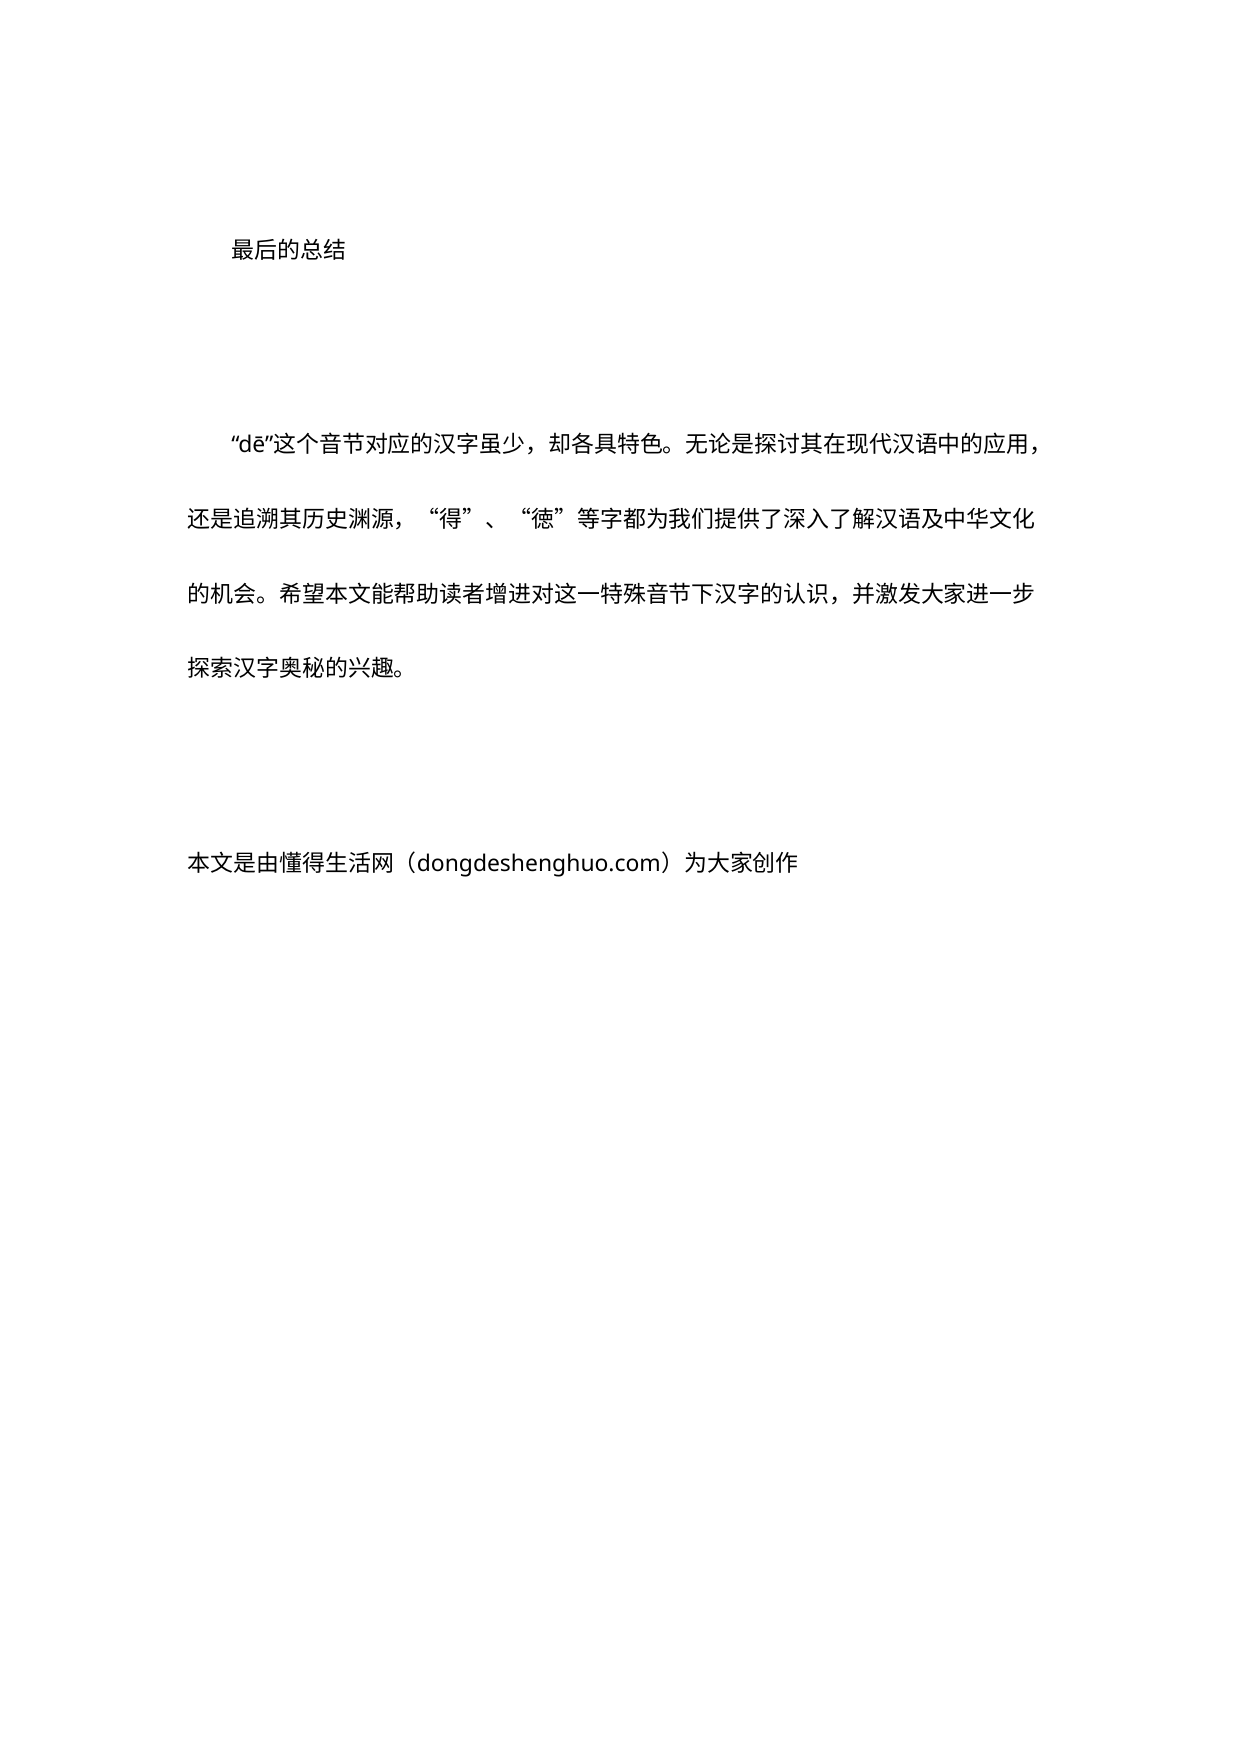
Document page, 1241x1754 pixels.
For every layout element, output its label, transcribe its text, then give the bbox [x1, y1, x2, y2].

text “dē”这个音节对应的汉字虽少，却各具特色。无论是探讨其在现代汉语中的应用，还是追溯其历史渊源，“得”、“徳”等字都为我们提供了深入了解汉语及中华文化的机会。希望本文能帮助读者增进对这一特殊音节下汉字的认识，并激发大家进一步探索汉字奥秘的兴趣。 [187, 410, 1053, 699]
text 本文是由懂得生活网（dongdeshenghuo.com）为大家创作 [187, 828, 1053, 893]
text 最后的总结 [187, 216, 1053, 281]
